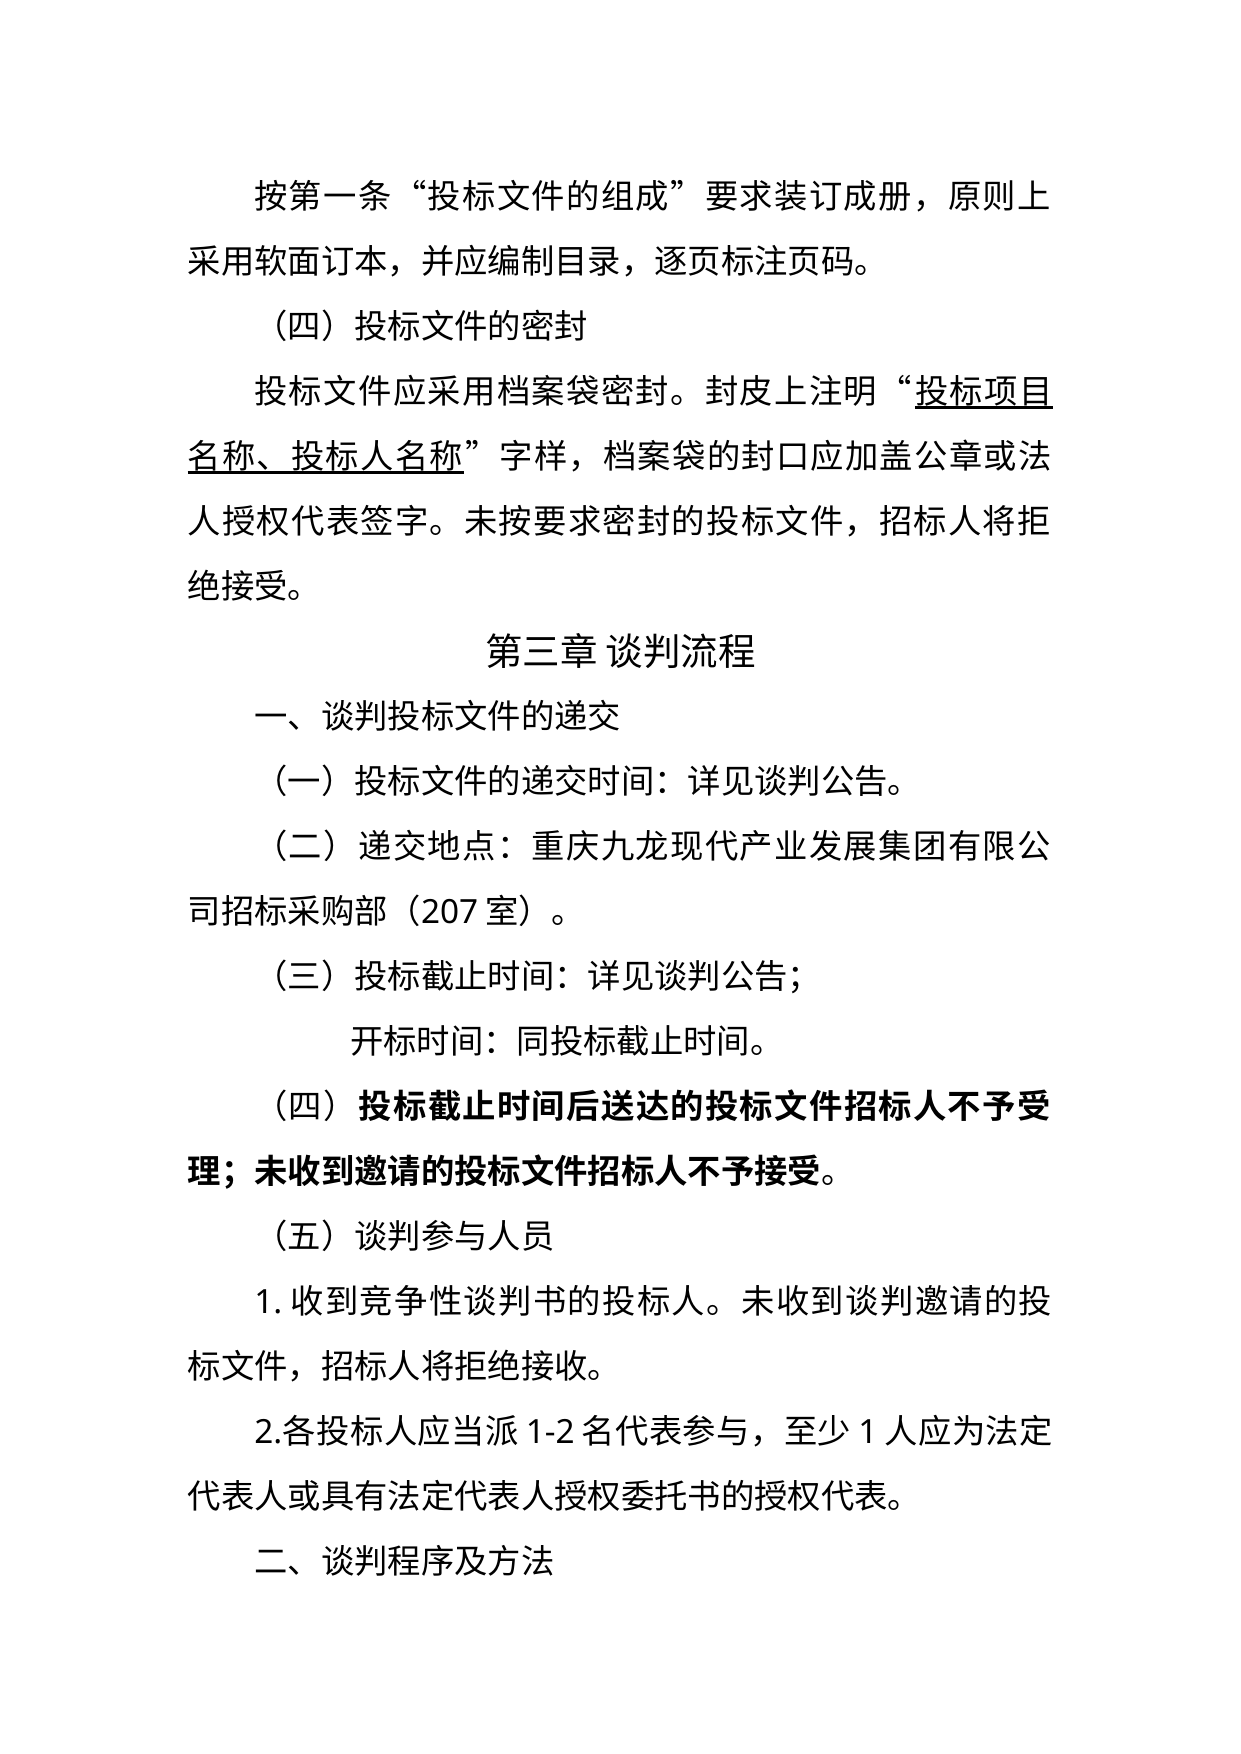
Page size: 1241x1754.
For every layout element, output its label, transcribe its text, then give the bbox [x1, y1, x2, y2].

text （二）递交地点：重庆九龙现代产业发展集团有限公司招标采购部（207室）。 [187, 812, 1053, 942]
text 二、谈判程序及方法 [187, 1527, 1053, 1592]
text （五）谈判参与人员 [187, 1202, 1053, 1267]
text （四）投标文件的密封 [187, 292, 1053, 357]
text 第三章 谈判流程 [187, 617, 1053, 682]
text （三）投标截止时间：详见谈判公告； [187, 942, 1053, 1007]
text 1. 收到竞争性谈判书的投标人。未收到谈判邀请的投标文件，招标人将拒绝接收。 [187, 1267, 1053, 1397]
text 一、谈判投标文件的递交 [187, 682, 1053, 747]
text 2.各投标人应当派1-2名代表参与，至少1人应为法定代表人或具有法定代表人授权委托书的授权代表。 [187, 1397, 1053, 1527]
text 投标文件应采用档案袋密封。封皮上注明“投标项目名称、投标人名称”字样，档案袋的封口应加盖公章或法人授权代表签字。未按要求密封的投标文件，招标人将拒绝接受。 [187, 357, 1053, 617]
text 按第一条“投标文件的组成”要求装订成册，原则上采用软面订本，并应编制目录，逐页标注页码。 [187, 162, 1053, 292]
text （一）投标文件的递交时间：详见谈判公告。 [187, 747, 1053, 812]
text 开标时间：同投标截止时间。 [187, 1007, 1053, 1072]
text （四）投标截止时间后送达的投标文件招标人不予受理；未收到邀请的投标文件招标人不予接受。 [187, 1072, 1053, 1202]
